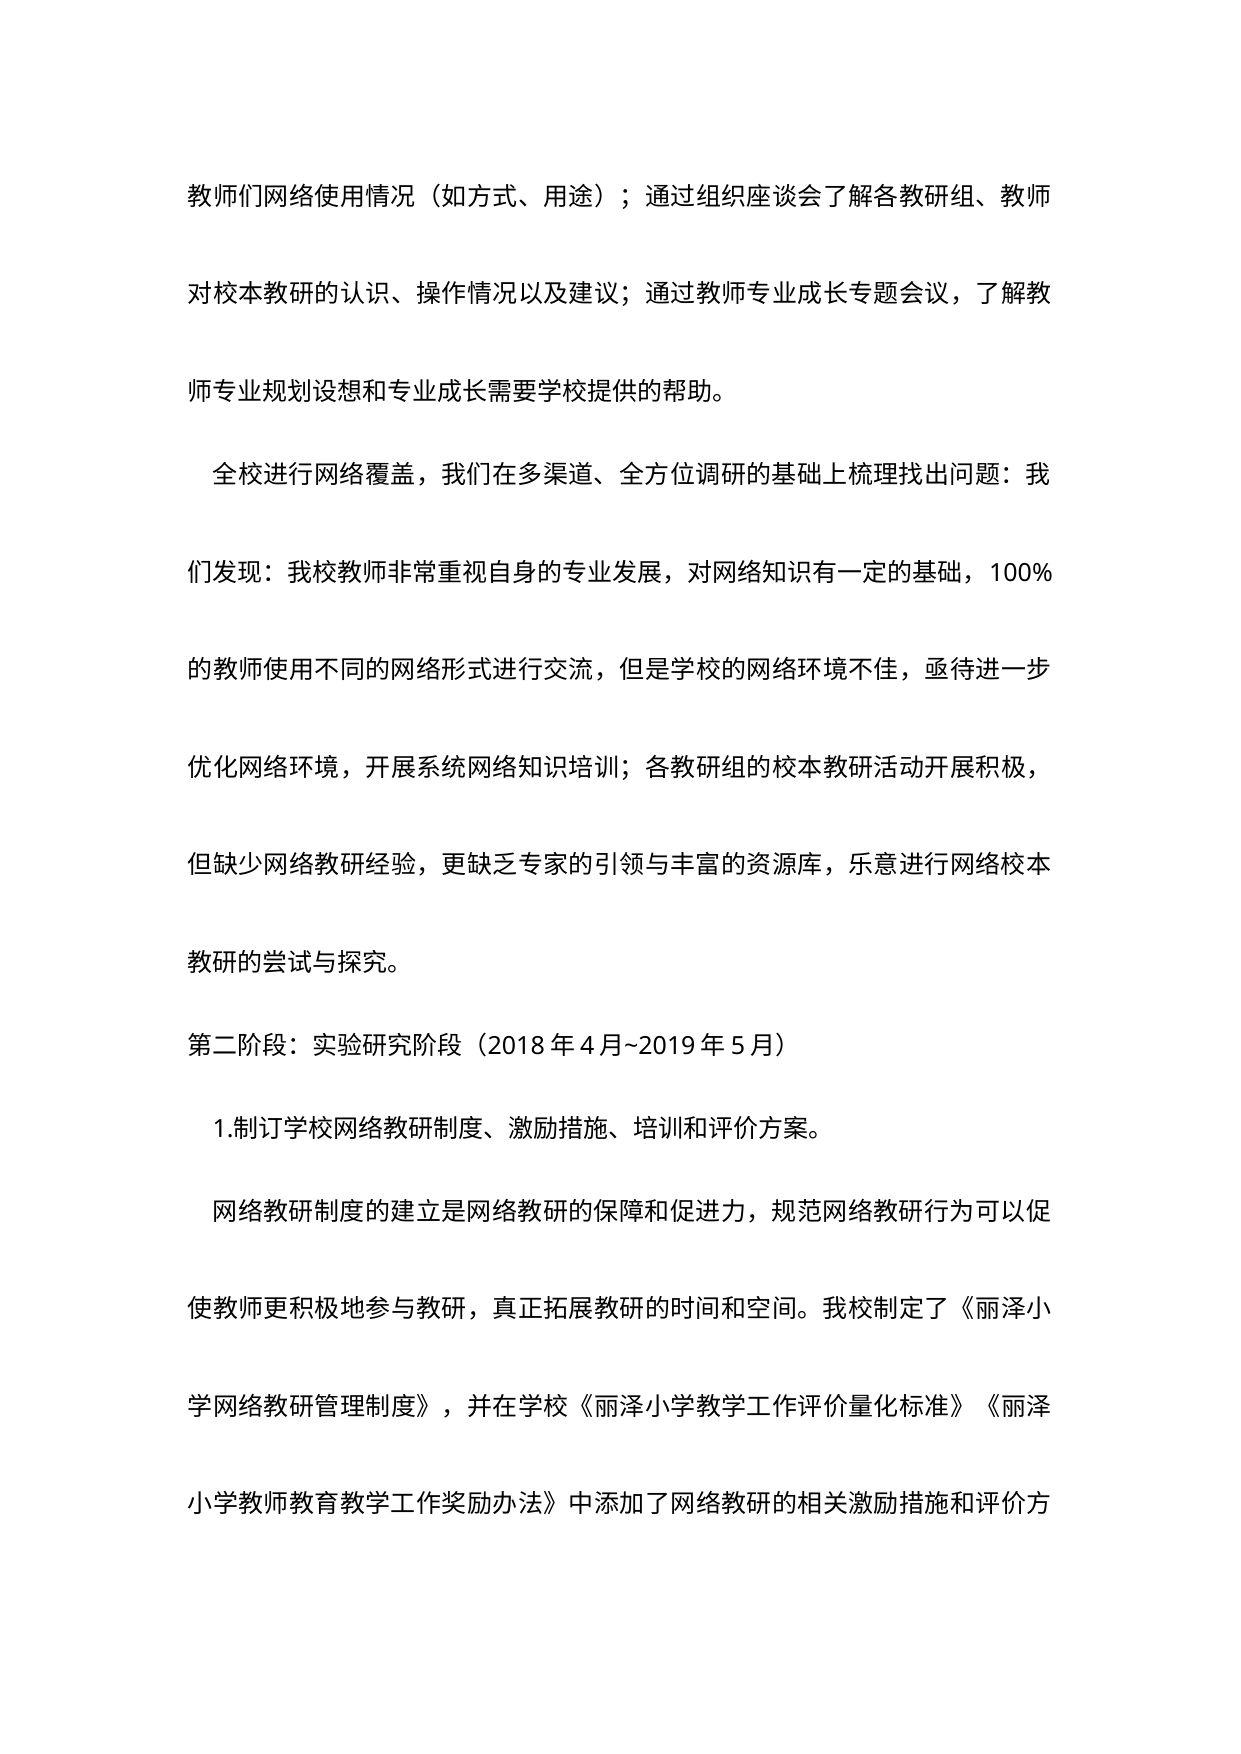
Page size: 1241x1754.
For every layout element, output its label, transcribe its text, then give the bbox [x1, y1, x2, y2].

text 全校进行网络覆盖，我们在多渠道、全方位调研的基础上梳理找出问题：我们发现：我校教师非常重视自身的专业发展，对网络知识有一定的基础，100%的教师使用不同的网络形式进行交流，但是学校的网络环境不佳，亟待进一步优化网络环境，开展系统网络知识培训；各教研组的校本教研活动开展积极，但缺少网络教研经验，更缺乏专家的引领与丰富的资源库，乐意进行网络校本教研的尝试与探究。 [187, 440, 1053, 993]
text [187, 162, 1053, 422]
text 第二阶段：实验研究阶段（2018年4月~2019年5月） [187, 1011, 1053, 1076]
text 1.制订学校网络教研制度、激励措施、培训和评价方案。 [187, 1094, 1053, 1159]
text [187, 1177, 1053, 1534]
